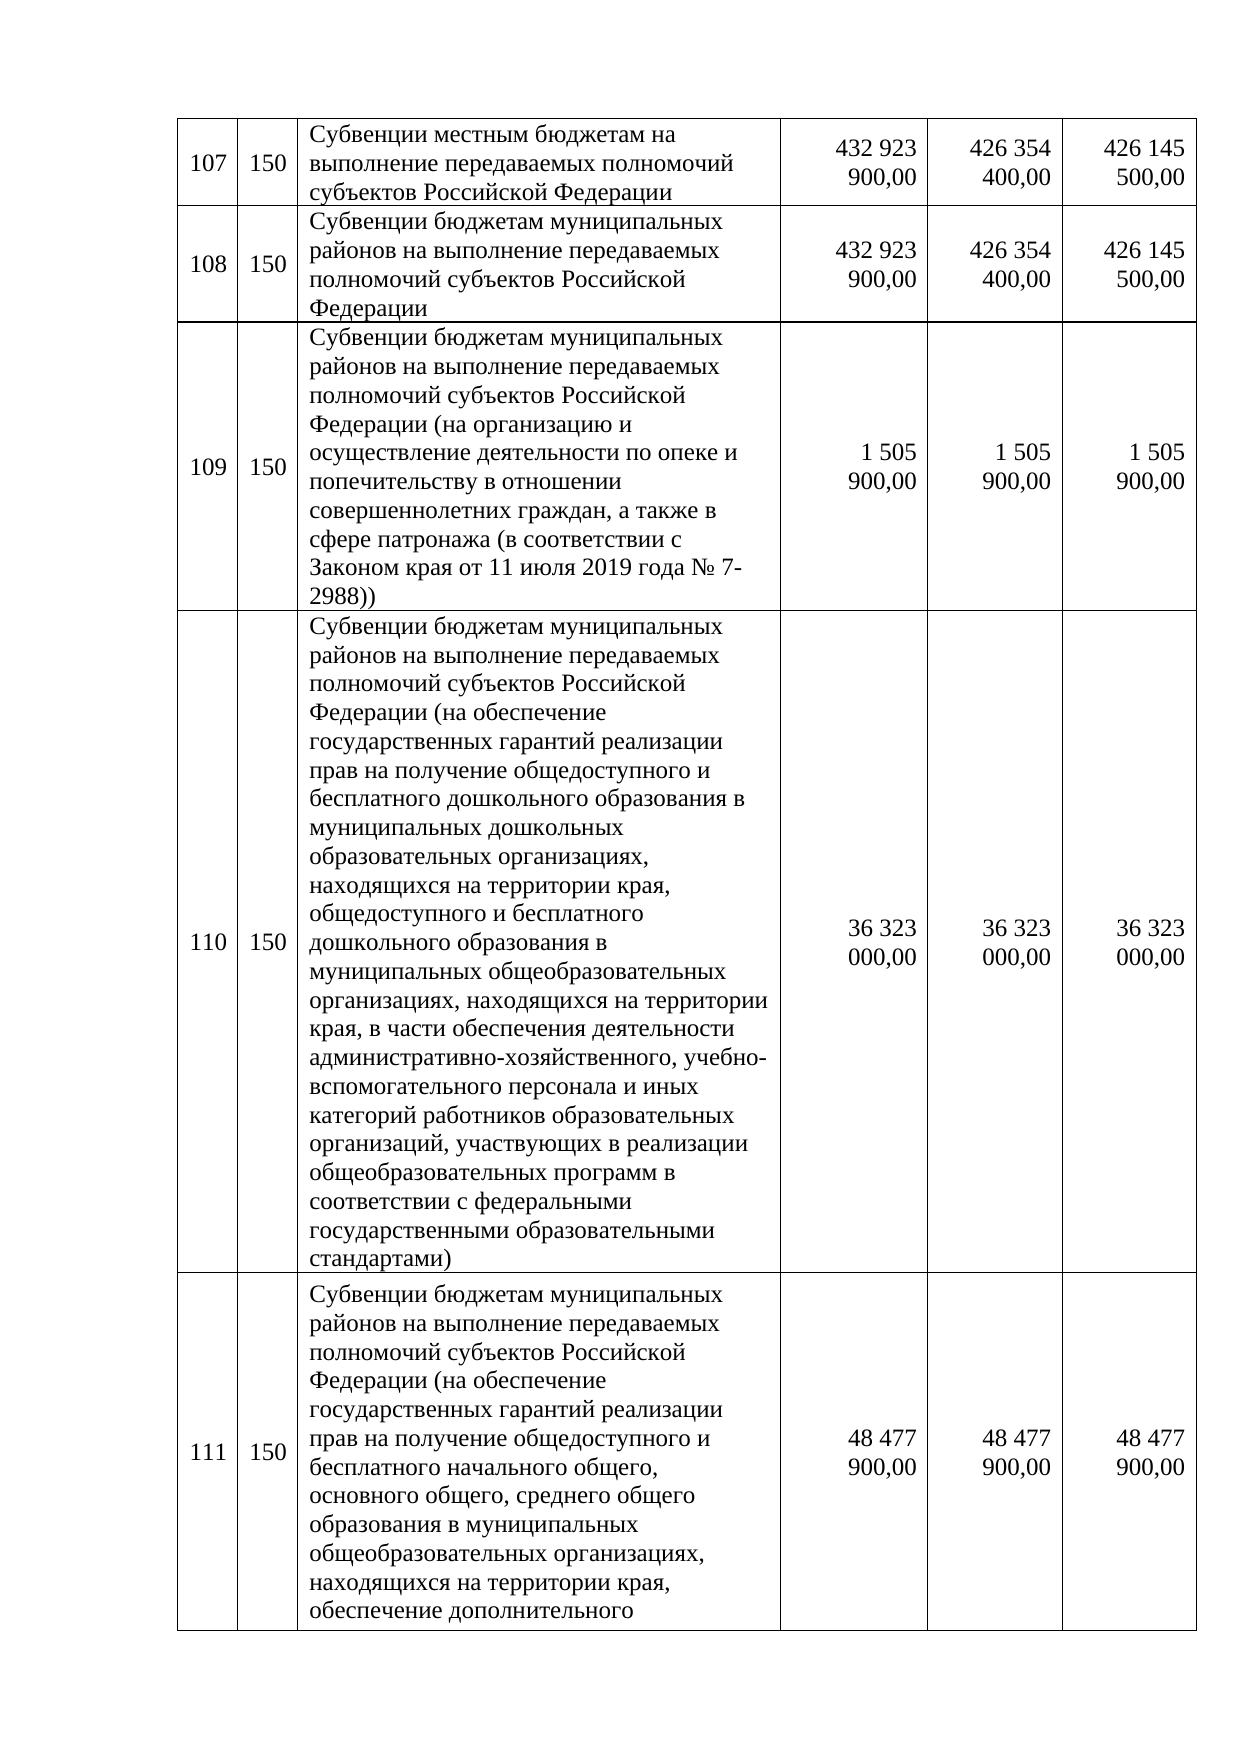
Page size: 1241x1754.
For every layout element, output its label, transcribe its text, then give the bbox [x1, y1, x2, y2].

table_cell 426 145 500,00 [1063, 119, 1196, 205]
table_cell 36 323 000,00 [1063, 611, 1196, 1272]
table_cell 1 505 900,00 [1063, 323, 1196, 610]
table_cell 426 145 500,00 [1063, 206, 1196, 321]
table_cell 48 477 900,00 [781, 1273, 927, 1630]
table_cell 426 354 400,00 [928, 119, 1062, 205]
table_cell 150 [238, 119, 297, 205]
table_cell 150 [238, 1273, 297, 1630]
table_cell 426 354 400,00 [928, 206, 1062, 321]
table_cell 150 [238, 323, 297, 610]
table_cell 432 923 900,00 [781, 206, 927, 321]
table_cell 1 505 900,00 [781, 323, 927, 610]
table_cell 36 323 000,00 [781, 611, 927, 1272]
table_cell 108 [178, 206, 237, 321]
table_cell 107 [178, 119, 237, 205]
table_cell 1 505 900,00 [928, 323, 1062, 610]
table_cell 150 [238, 611, 297, 1272]
table_cell 36 323 000,00 [928, 611, 1062, 1272]
table_cell 111 [178, 1273, 237, 1630]
table_cell Субвенции местным бюджетам на выполнение передаваемых полномочий субъектов Российской Федерации [298, 119, 780, 205]
table_cell 109 [178, 323, 237, 610]
table_cell 150 [238, 206, 297, 321]
table_cell 432 923 900,00 [781, 119, 927, 205]
table_cell 48 477 900,00 [928, 1273, 1062, 1630]
table_cell Субвенции бюджетам муниципальных районов на выполнение передаваемых полномочий субъектов Российской Федерации (на обеспечение государственных гарантий реализации прав на получение общедоступного и бесплатного дошкольного образования в муниципальных дошкольных образовательных организациях, находящихся на территории края, общедоступного и бесплатного дошкольного образования в муниципальных общеобразовательных организациях, находящихся на территории края, в части обеспечения деятельности административно-хозяйственного, учебно-вспомогательного персонала и иных категорий работников образовательных организаций, участвующих в реализации общеобразовательных программ в соответствии с федеральными государственными образовательными стандартами) [298, 611, 780, 1272]
table_cell 48 477 900,00 [1063, 1273, 1196, 1630]
table_cell Субвенции бюджетам муниципальных районов на выполнение передаваемых полномочий субъектов Российской Федерации [298, 206, 780, 321]
table_cell Субвенции бюджетам муниципальных районов на выполнение передаваемых полномочий субъектов Российской Федерации (на организацию и осуществление деятельности по опеке и попечительству в отношении совершеннолетних граждан, а также в сфере патронажа (в соответствии с Законом края от 11 июля 2019 года № 7-2988)) [298, 323, 780, 610]
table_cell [298, 1273, 780, 1630]
table_cell 110 [178, 611, 237, 1272]
